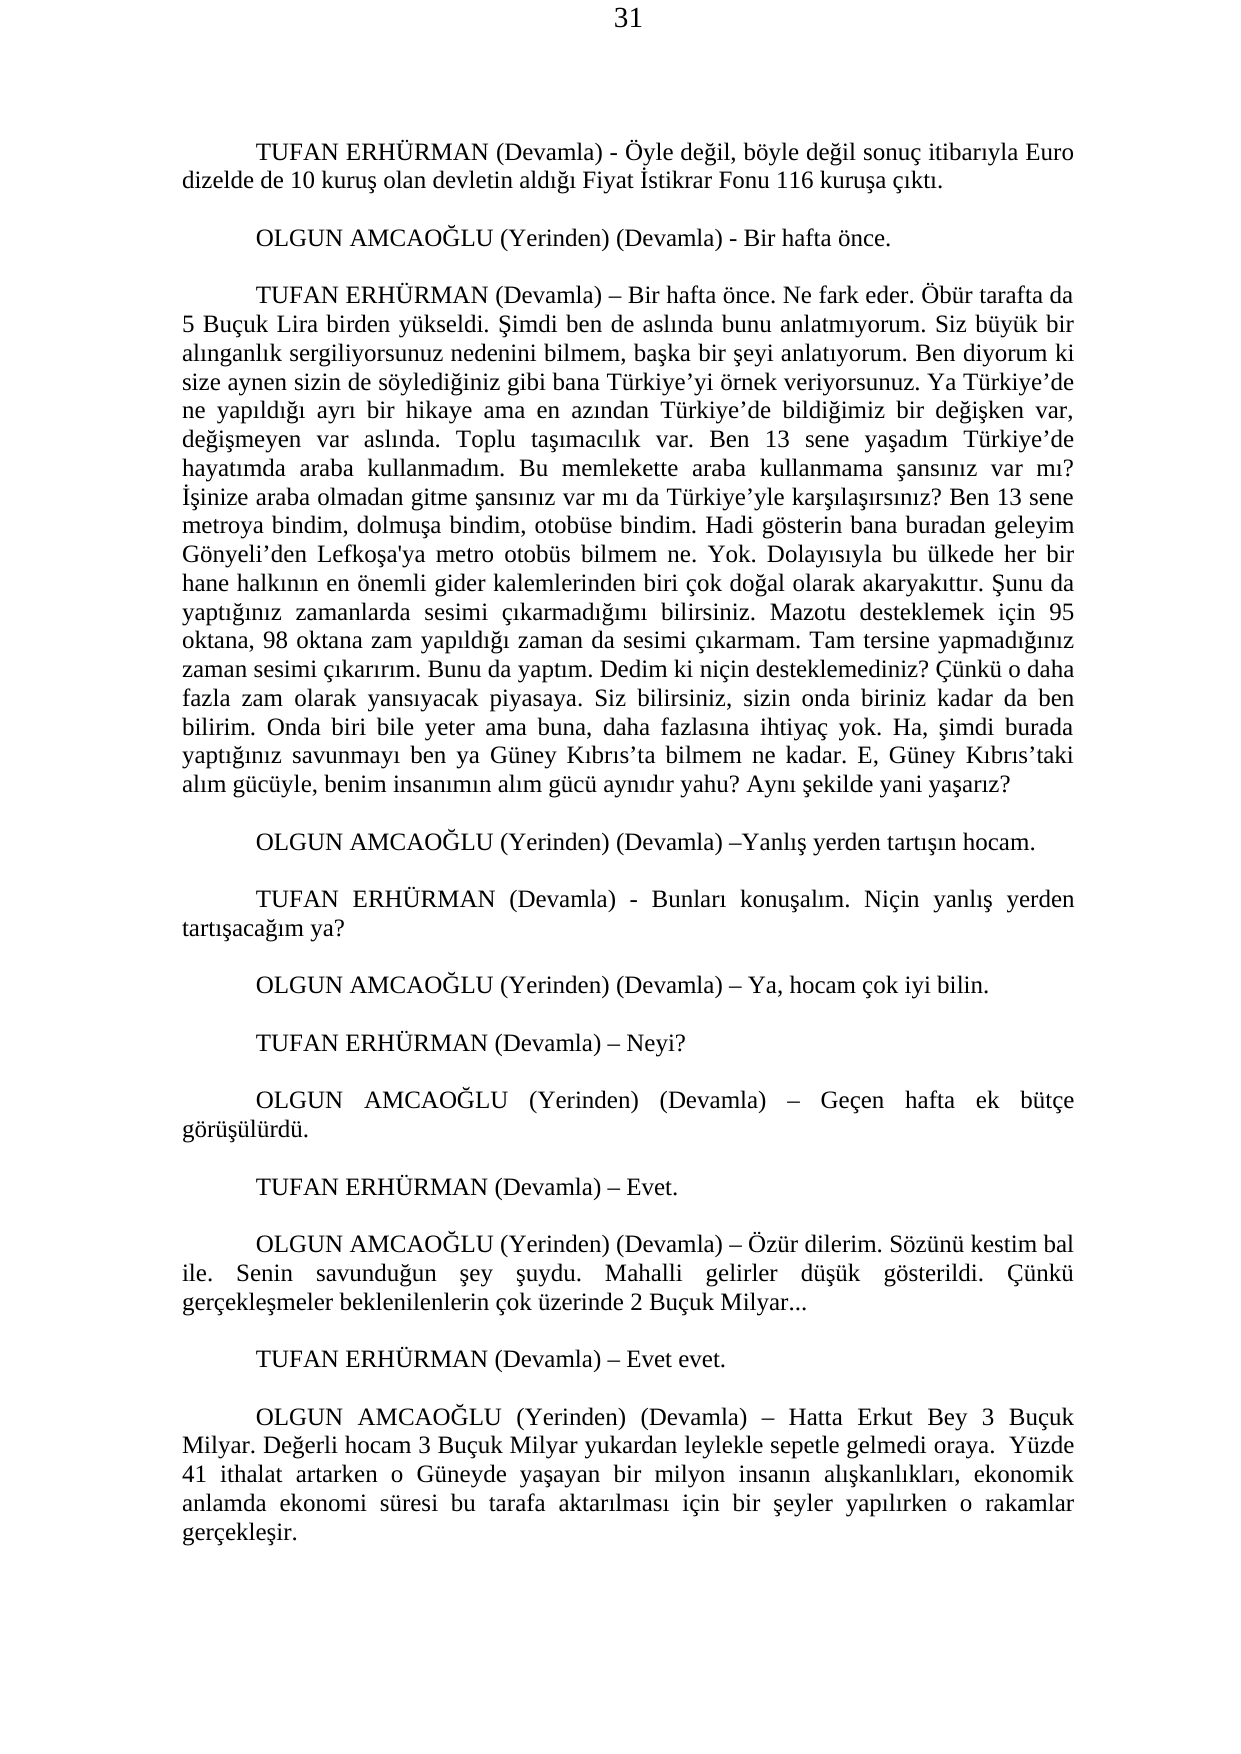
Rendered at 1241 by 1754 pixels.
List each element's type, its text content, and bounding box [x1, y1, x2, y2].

text OLGUN AMCAOĞLU (Yerinden) (Devamla) – Ya, hocam çok iyi bilin. [182, 970, 1075, 999]
text OLGUN AMCAOĞLU (Yerinden) (Devamla) – Hatta Erkut Bey 3 Buçuk Milyar. Değerli hocam 3 Buçuk Milyar yukardan leylekle sepetle gelmedi oraya. Yüzde 41 ithalat artarken o Güneyde yaşayan bir milyon insanın alışkanlıkları, ekonomik anlamda ekonomi süresi bu tarafa aktarılması için bir şeyler yapılırken o rakamlar gerçekleşir. [182, 1402, 1075, 1545]
text OLGUN AMCAOĞLU (Yerinden) (Devamla) –Yanlış yerden tartışın hocam. [182, 827, 1075, 855]
text TUFAN ERHÜRMAN (Devamla) - Öyle değil, böyle değil sonuç itibarıyla Euro dizelde de 10 kuruş olan devletin aldığı Fiyat İstikrar Fonu 116 kuruşa çıktı. [182, 137, 1075, 194]
text TUFAN ERHÜRMAN (Devamla) – Evet evet. [182, 1344, 1075, 1373]
text TUFAN ERHÜRMAN (Devamla) - Bunları konuşalım. Niçin yanlış yerden tartışacağım ya? [182, 884, 1075, 942]
text OLGUN AMCAOĞLU (Yerinden) (Devamla) - Bir hafta önce. [182, 223, 1075, 252]
text TUFAN ERHÜRMAN (Devamla) – Neyi? [182, 1028, 1075, 1057]
text TUFAN ERHÜRMAN (Devamla) – Bir hafta önce. Ne fark eder. Öbür tarafta da 5 Buçuk Lira birden yükseldi. Şimdi ben de aslında bunu anlatmıyorum. Siz büyük bir alınganlık sergiliyorsunuz nedenini bilmem, başka bir şeyi anlatıyorum. Ben diyorum ki size aynen sizin de söylediğiniz gibi bana Türkiye’yi örnek veriyorsunuz. Ya Türkiye’de ne yapıldığı ayrı bir hikaye ama en azından Türkiye’de bildiğimiz bir değişken var, değişmeyen var aslında. Toplu taşımacılık var. Ben 13 sene yaşadım Türkiye’de hayatımda araba kullanmadım. Bu memlekette araba kullanmama şansınız var mı? İşinize araba olmadan gitme şansınız var mı da Türkiye’yle karşılaşırsınız? Ben 13 sene metroya bindim, dolmuşa bindim, otobüse bindim. Hadi gösterin bana buradan geleyim Gönyeli’den Lefkoşa'ya metro otobüs bilmem ne. Yok. Dolayısıyla bu ülkede her bir hane halkının en önemli gider kalemlerinden biri çok doğal olarak akaryakıttır. Şunu da yaptığınız zamanlarda sesimi çıkarmadığımı bilirsiniz. Mazotu desteklemek için 95 oktana, 98 oktana zam yapıldığı zaman da sesimi çıkarmam. Tam tersine yapmadığınız zaman sesimi çıkarırım. Bunu da yaptım. Dedim ki niçin desteklemediniz? Çünkü o daha fazla zam olarak yansıyacak piyasaya. Siz bilirsiniz, sizin onda biriniz kadar da ben bilirim. Onda biri bile yeter ama buna, daha fazlasına ihtiyaç yok. Ha, şimdi burada yaptığınız savunmayı ben ya Güney Kıbrıs’ta bilmem ne kadar. E, Güney Kıbrıs’taki alım gücüyle, benim insanımın alım gücü aynıdır yahu? Aynı şekilde yani yaşarız? [182, 280, 1075, 798]
text OLGUN AMCAOĞLU (Yerinden) (Devamla) – Özür dilerim. Sözünü kestim bal ile. Senin savunduğun şey şuydu. Mahalli gelirler düşük gösterildi. Çünkü gerçekleşmeler beklenilenlerin çok üzerinde 2 Buçuk Milyar... [182, 1229, 1075, 1315]
text TUFAN ERHÜRMAN (Devamla) – Evet. [182, 1172, 1075, 1200]
text OLGUN AMCAOĞLU (Yerinden) (Devamla) – Geçen hafta ek bütçe görüşülürdü. [182, 1085, 1075, 1143]
